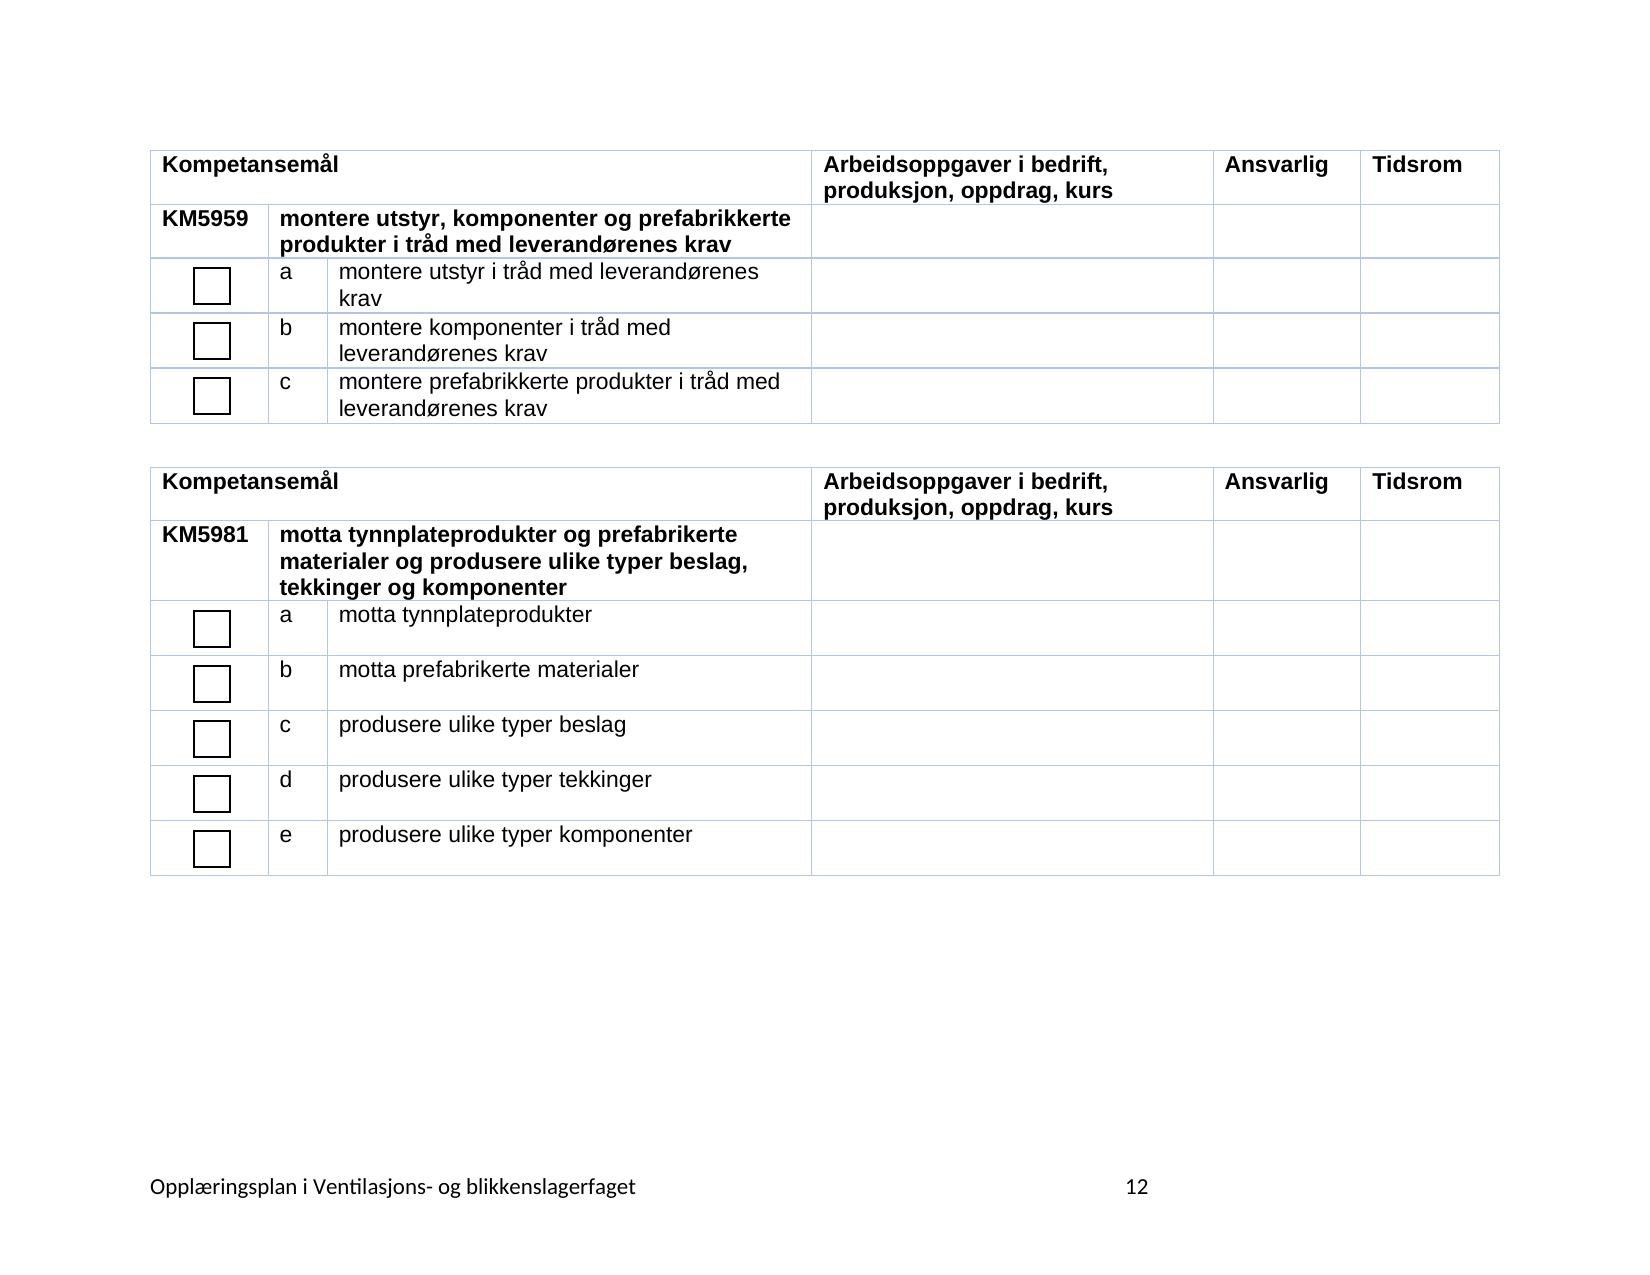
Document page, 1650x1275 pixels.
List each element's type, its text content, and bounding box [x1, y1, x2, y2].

table_cell [1361, 259, 1499, 312]
table_header Ansvarlig [1214, 468, 1360, 520]
table_cell KM5959 [151, 205, 268, 257]
table_cell d [269, 766, 327, 820]
table_cell [1214, 314, 1360, 367]
table_cell [812, 314, 1213, 367]
table_cell [1214, 205, 1360, 257]
table_cell [151, 821, 268, 875]
table_cell [1361, 521, 1499, 600]
table_cell [1361, 205, 1499, 257]
table_cell [1361, 314, 1499, 367]
table_cell [812, 766, 1213, 820]
table_cell montere utstyr, komponenter og prefabrikkerte produkter i tråd med leverandørenes krav [269, 205, 811, 257]
table_cell c [269, 369, 327, 422]
table_cell [812, 259, 1213, 312]
table_cell motta tynnplateprodukter og prefabrikerte materialer og produsere ulike typer beslag, tekkinger og komponenter [269, 521, 811, 600]
table_cell KM5981 [151, 521, 268, 600]
table_cell montere prefabrikkerte produkter i tråd med leverandørenes krav [328, 369, 811, 422]
table_cell montere utstyr i tråd med leverandørenes krav [328, 259, 811, 312]
table_cell e [269, 821, 327, 875]
table_cell [1214, 821, 1360, 875]
table_cell [812, 656, 1213, 710]
table_header Kompetansemål [151, 151, 811, 204]
table_cell [812, 711, 1213, 765]
table_cell motta tynnplateprodukter [328, 601, 811, 655]
table_cell [1361, 766, 1499, 820]
table_cell [812, 369, 1213, 422]
table_cell b [269, 656, 327, 710]
table_cell [1214, 369, 1360, 422]
table_cell [812, 821, 1213, 875]
table_cell [151, 314, 268, 367]
table_cell [151, 711, 268, 765]
table_cell produsere ulike typer beslag [328, 711, 811, 765]
table_cell [812, 601, 1213, 655]
table_cell [1361, 711, 1499, 765]
table_cell [1214, 521, 1360, 600]
table_header Arbeidsoppgaver i bedrift, produksjon, oppdrag, kurs [812, 468, 1213, 520]
table_cell [1361, 369, 1499, 422]
table_cell [151, 766, 268, 820]
table_cell [1214, 259, 1360, 312]
table_header Tidsrom [1361, 151, 1499, 204]
table_cell montere komponenter i tråd med leverandørenes krav [328, 314, 811, 367]
table_cell [1361, 656, 1499, 710]
table_cell [1361, 601, 1499, 655]
table_cell [151, 259, 268, 312]
table_cell a [269, 259, 327, 312]
table_cell [1214, 711, 1360, 765]
table_cell motta prefabrikerte materialer [328, 656, 811, 710]
table_cell [1214, 656, 1360, 710]
table_cell b [269, 314, 327, 367]
table_header Tidsrom [1361, 468, 1499, 520]
table_cell [812, 205, 1213, 257]
table_cell [1361, 821, 1499, 875]
table_cell [1214, 601, 1360, 655]
table_cell [812, 521, 1213, 600]
table_cell produsere ulike typer tekkinger [328, 766, 811, 820]
table_cell [151, 656, 268, 710]
table_header Kompetansemål [151, 468, 811, 520]
table_cell c [269, 711, 327, 765]
table_cell [151, 601, 268, 655]
table_header Ansvarlig [1214, 151, 1360, 204]
table_cell [151, 369, 268, 422]
table_cell [1214, 766, 1360, 820]
table_header Arbeidsoppgaver i bedrift, produksjon, oppdrag, kurs [812, 151, 1213, 204]
table_cell a [269, 601, 327, 655]
table_cell produsere ulike typer komponenter [328, 821, 811, 875]
